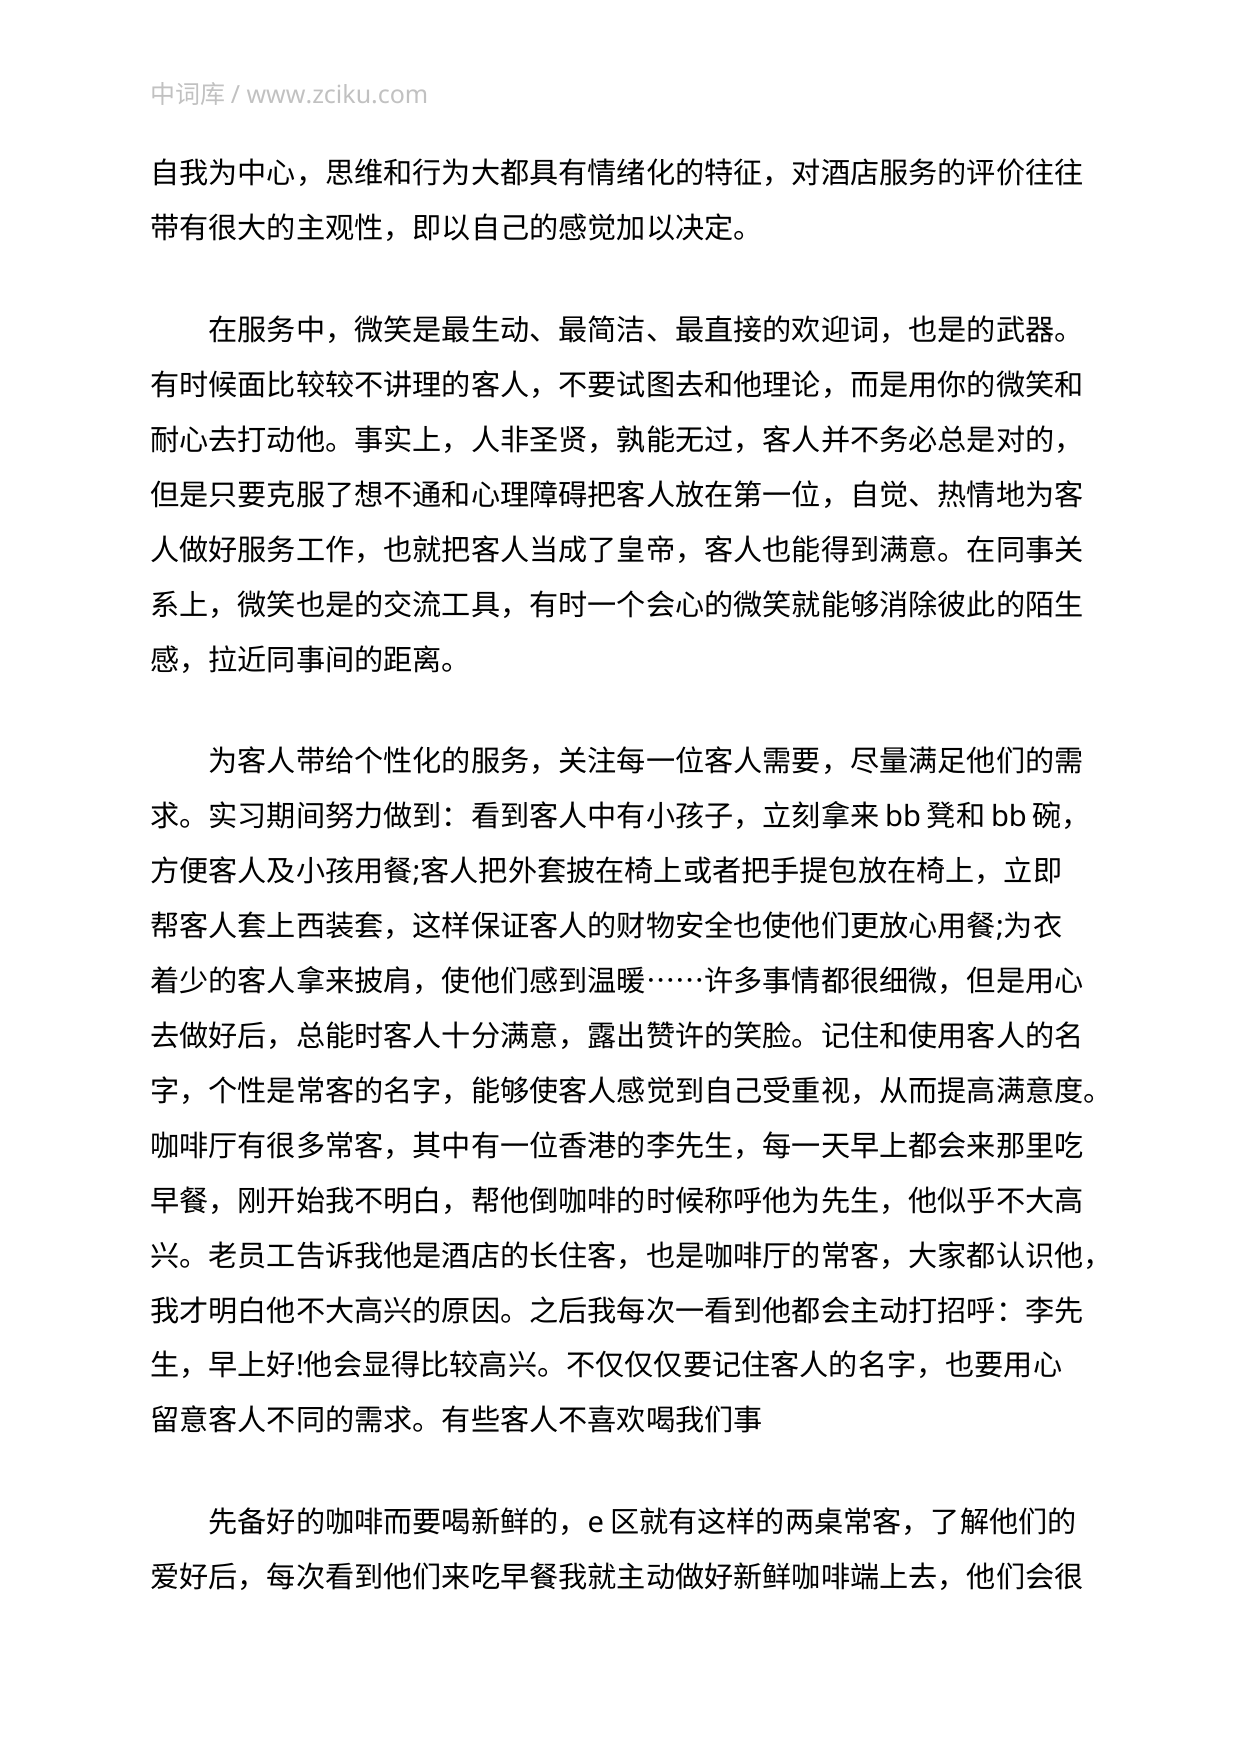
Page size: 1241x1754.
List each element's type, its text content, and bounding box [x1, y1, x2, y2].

text 在服务中，微笑是最生动、最简洁、最直接的欢迎词，也是的武器。有时候面比较较不讲理的客人，不要试图去和他理论，而是用你的微笑和耐心去打动他。事实上，人非圣贤，孰能无过，客人并不务必总是对的，但是只要克服了想不通和心理障碍把客人放在第一位，自觉、热情地为客人做好服务工作，也就把客人当成了皇帝，客人也能得到满意。在同事关系上，微笑也是的交流工具，有时一个会心的微笑就能够消除彼此的陌生感，拉近同事间的距离。 [150, 307, 1090, 678]
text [150, 1499, 1090, 1596]
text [150, 150, 1090, 247]
text 为客人带给个性化的服务，关注每一位客人需要，尽量满足他们的需求。实习期间努力做到：看到客人中有小孩子，立刻拿来bb凳和bb碗，方便客人及小孩用餐;客人把外套披在椅上或者把手提包放在椅上，立即帮客人套上西装套，这样保证客人的财物安全也使他们更放心用餐;为衣着少的客人拿来披肩，使他们感到温暖……许多事情都很细微，但是用心去做好后，总能时客人十分满意，露出赞许的笑脸。记住和使用客人的名字，个性是常客的名字，能够使客人感觉到自己受重视，从而提高满意度。咖啡厅有很多常客，其中有一位香港的李先生，每一天早上都会来那里吃早餐，刚开始我不明白，帮他倒咖啡的时候称呼他为先生，他似乎不大高兴。老员工告诉我他是酒店的长住客，也是咖啡厅的常客，大家都认识他，我才明白他不大高兴的原因。之后我每次一看到他都会主动打招呼：李先生，早上好!他会显得比较高兴。不仅仅仅要记住客人的名字，也要用心留意客人不同的需求。有些客人不喜欢喝我们事 [150, 738, 1090, 1439]
